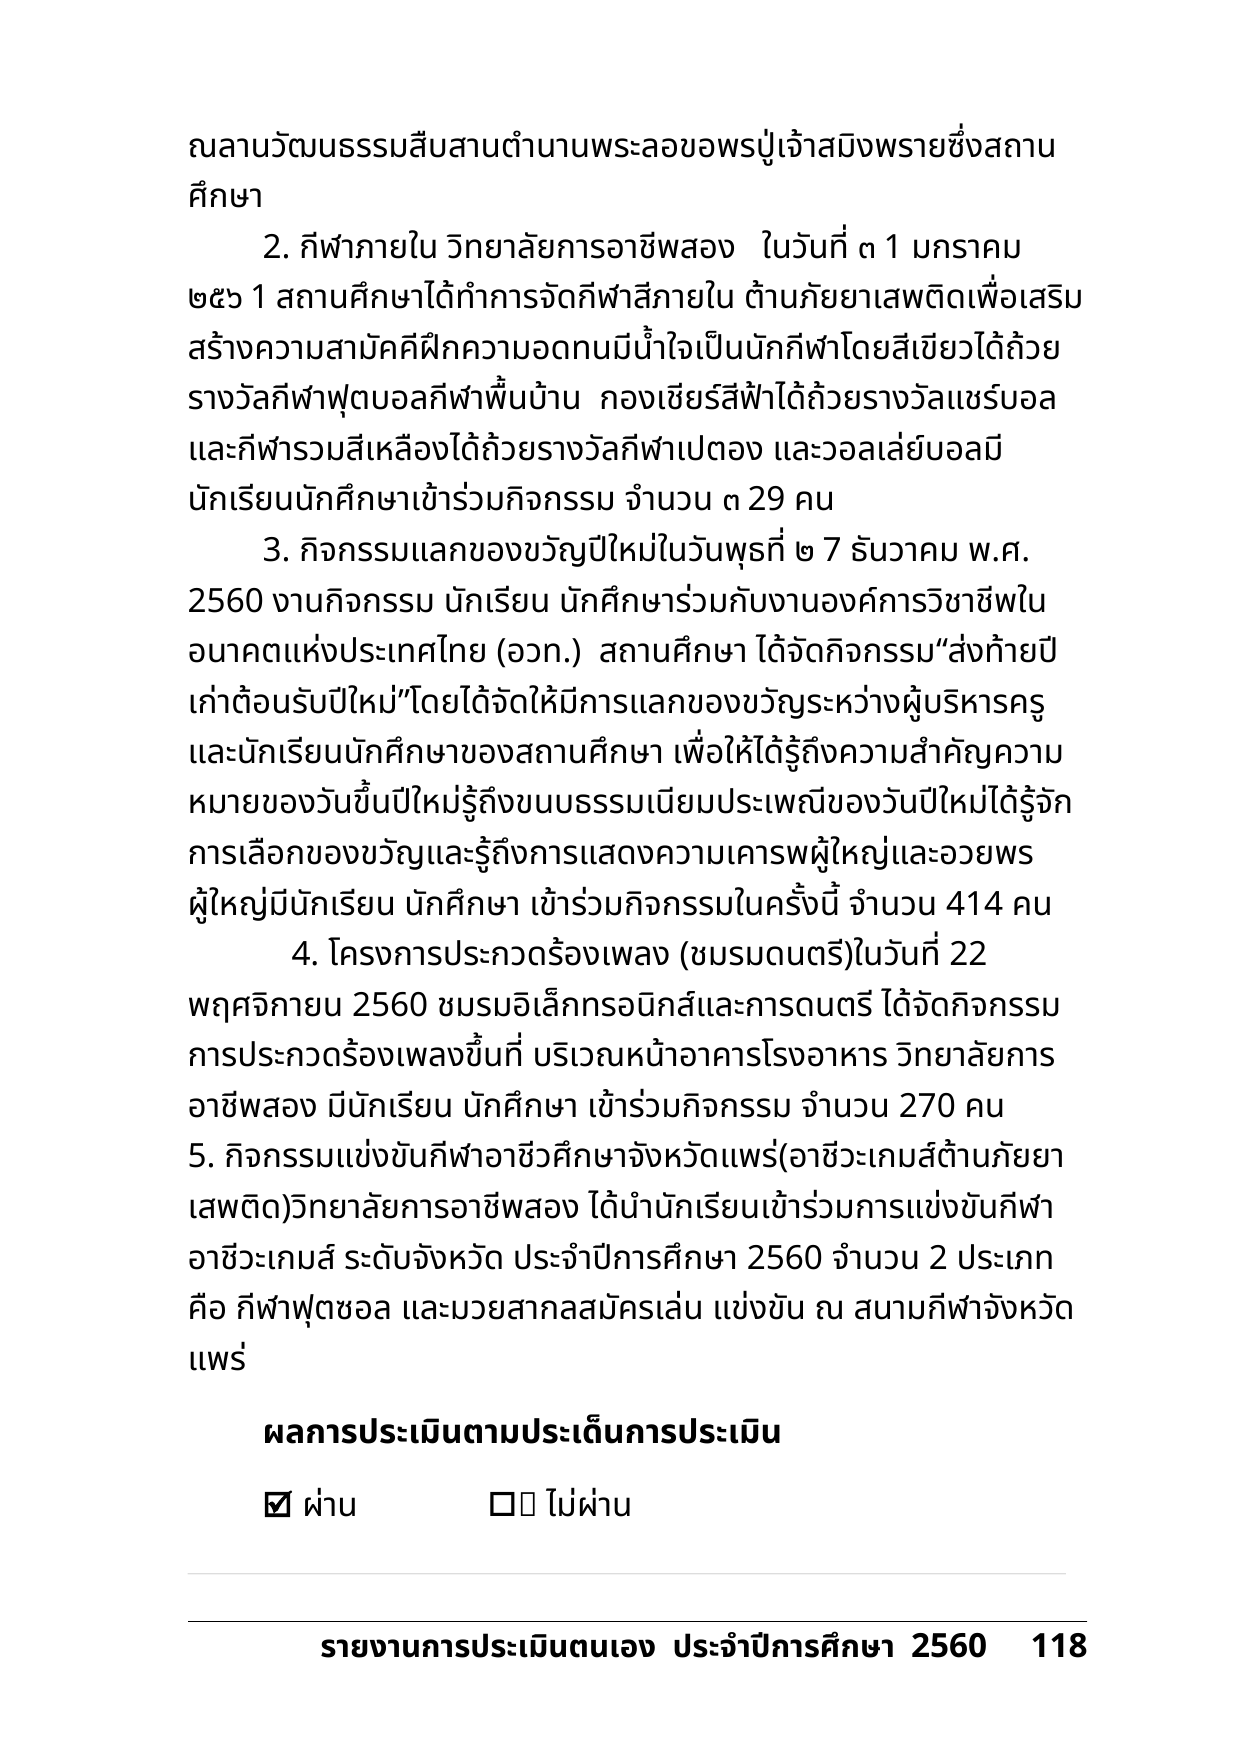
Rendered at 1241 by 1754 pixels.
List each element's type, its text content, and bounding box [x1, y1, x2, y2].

text 2. กีฬาภายใน วิทยาลัยการอาชีพสอง ในวันที่ ๓1 มกราคม ๒๕๖1สถานศึกษาได้ทำการจัดกีฬาสีภายใน ต้านภัยยาเสพติดเพื่อเสริมสร้างความสามัคคีฝึกความอดทนมีน้ำใจเป็นนักกีฬาโดยสีเขียวได้ถ้วยรางวัลกีฬาฟุตบอลกีฬาพื้นบ้าน กองเชียร์สีฟ้าได้ถ้วยรางวัลแชร์บอล และกีฬารวมสีเหลืองได้ถ้วยรางวัลกีฬาเปตอง และวอลเล่ย์บอลมีนักเรียนนักศึกษาเข้าร่วมกิจกรรม จำนวน ๓29 คน [187, 223, 1087, 526]
text ผ่าน  ไม่ผ่าน [187, 1481, 1087, 1531]
text ณลานวัฒนธรรมสืบสานตำนานพระลอขอพรปู่เจ้าสมิงพรายซึ่งสถานศึกษา [187, 122, 1087, 223]
text 5. กิจกรรมแข่งขันกีฬาอาชีวศึกษาจังหวัดแพร่(อาชีวะเกมส์ต้านภัยยาเสพติด)วิทยาลัยการอาชีพสอง ได้นำนักเรียนเข้าร่วมการแข่งขันกีฬา อาชีวะเกมส์ ระดับจังหวัด ประจำปีการศึกษา 2560 จำนวน 2 ประเภท คือ กีฬาฟุตซอล และมวยสากลสมัครเล่น แข่งขัน ณ สนามกีฬาจังหวัดแพร่ [187, 1132, 1087, 1385]
text 3. กิจกรรมแลกของขวัญปีใหม่ในวันพุธที่ ๒7 ธันวาคม พ.ศ. 2560 งานกิจกรรม นักเรียน นักศึกษาร่วมกับงานองค์การวิชาชีพในอนาคตแห่งประเทศไทย (อวท.) สถานศึกษา ได้จัดกิจกรรม“ส่งท้ายปีเก่าต้อนรับปีใหม่”โดยได้จัดให้มีการแลกของขวัญระหว่างผู้บริหารครูและนักเรียนนักศึกษาของสถานศึกษา เพื่อให้ได้รู้ถึงความสำคัญความหมายของวันขึ้นปีใหม่รู้ถึงขนบธรรมเนียมประเพณีของวันปีใหม่ได้รู้จักการเลือกของขวัญและรู้ถึงการแสดงความเคารพผู้ใหญ่และอวยพรผู้ใหญ่มีนักเรียน นักศึกษา เข้าร่วมกิจกรรมในครั้งนี้ จำนวน 414 คน [187, 526, 1087, 930]
text ผลการประเมินตามประเด็นการประเมิน [187, 1408, 1087, 1458]
text 4. โครงการประกวดร้องเพลง (ชมรมดนตรี)ในวันที่ 22 พฤศจิกายน 2560 ชมรมอิเล็กทรอนิกส์และการดนตรี ได้จัดกิจกรรมการประกวดร้องเพลงขึ้นที่ บริเวณหน้าอาคารโรงอาหาร วิทยาลัยการอาชีพสอง มีนักเรียน นักศึกษา เข้าร่วมกิจกรรม จำนวน 270 คน [187, 930, 1087, 1132]
